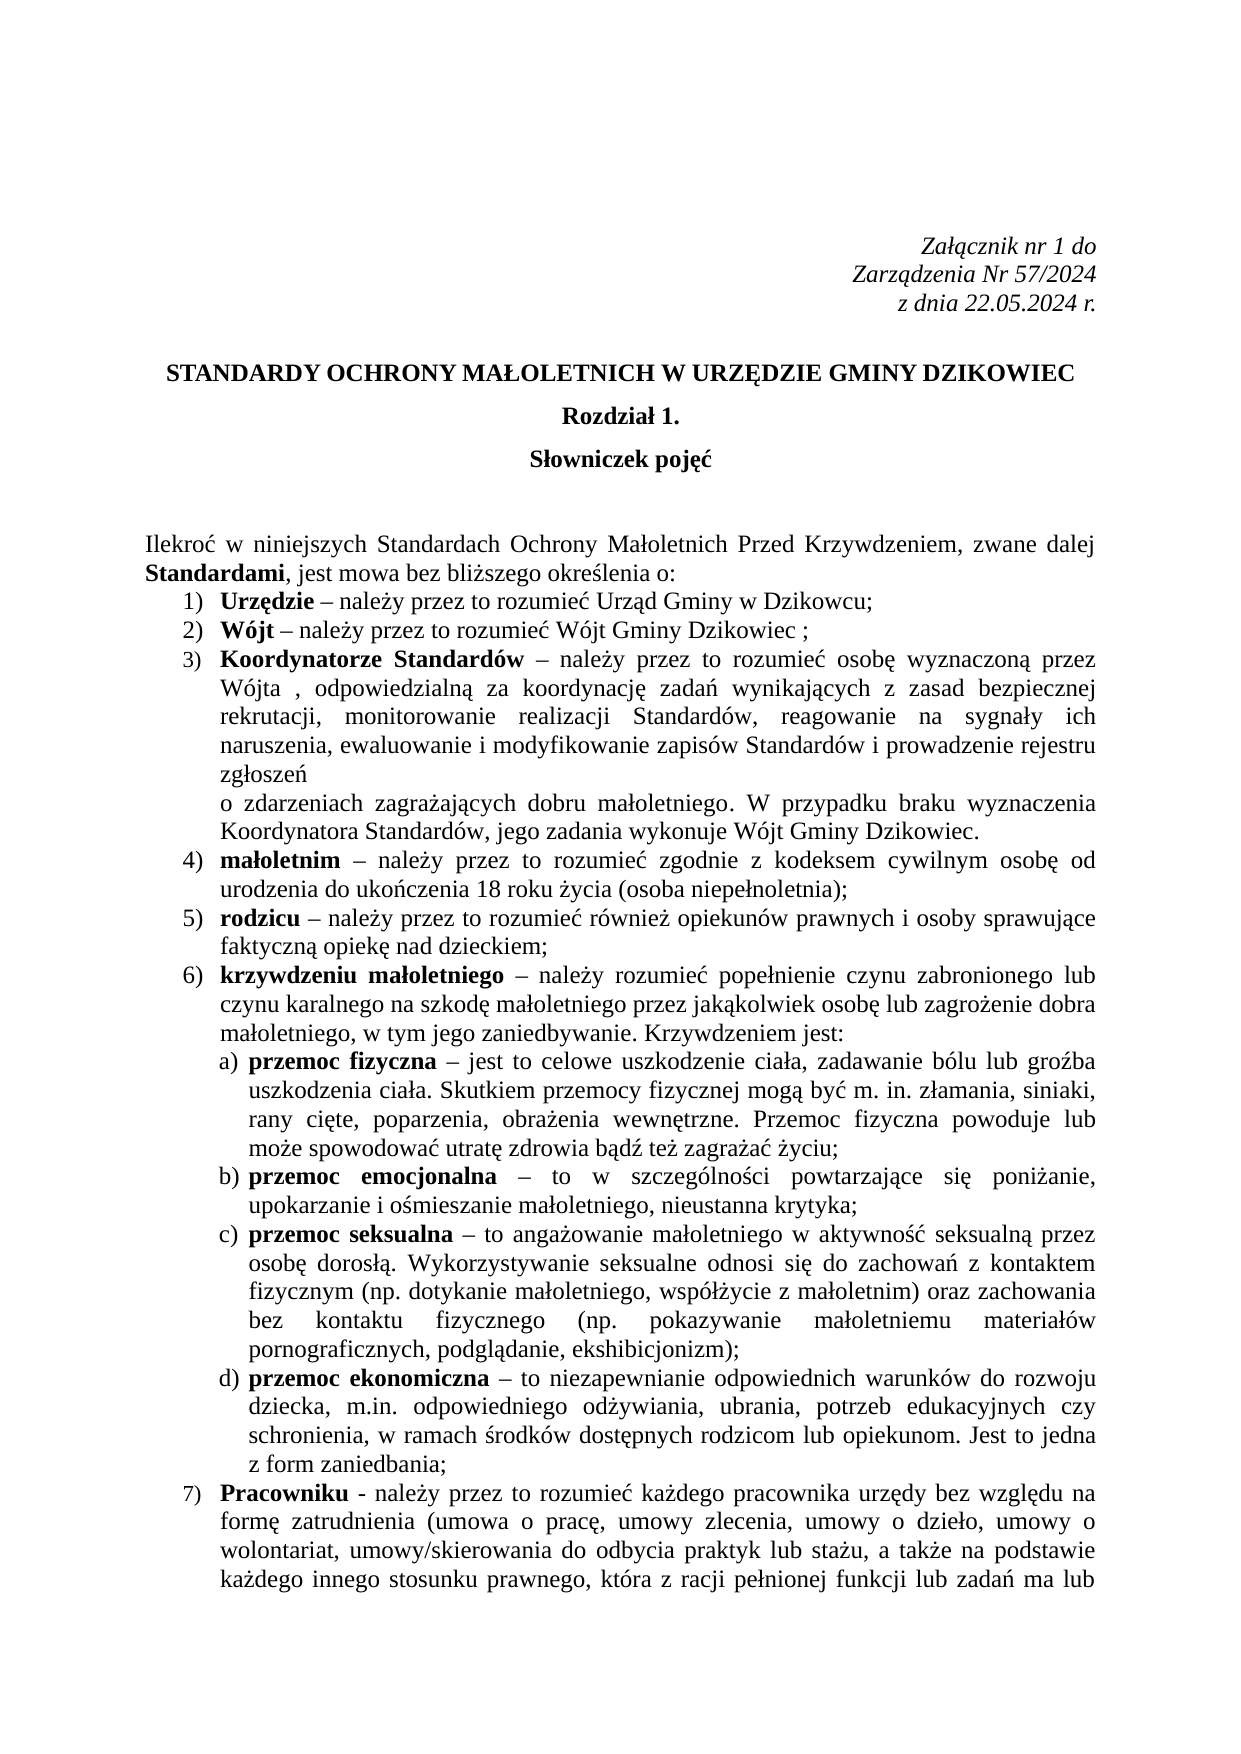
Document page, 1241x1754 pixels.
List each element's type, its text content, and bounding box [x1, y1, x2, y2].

list Wójt – należy przez to rozumieć Wójt Gminy Dzikowiec ; [182, 615, 1096, 644]
list małoletnim – należy przez to rozumieć zgodnie z kodeksem cywilnym osobę od urodzenia do ukończenia 18 roku życia (osoba niepełnoletnia); [182, 845, 1096, 903]
list przemoc seksualna – to angażowanie małoletniego w aktywność seksualną przez osobę dorosłą. Wykorzystywanie seksualne odnosi się do zachowań z kontaktem fizycznym (np. dotykanie małoletniego, współżycie z małoletnim) oraz zachowania bez kontaktu fizycznego (np. pokazywanie małoletniemu materiałów pornograficznych, podglądanie, ekshibicjonizm); [219, 1219, 1096, 1363]
text Rozdział 1. [145, 401, 1096, 430]
list przemoc fizyczna – jest to celowe uszkodzenie ciała, zadawanie bólu lub groźba uszkodzenia ciała. Skutkiem przemocy fizycznej mogą być m. in. złamania, siniaki, rany cięte, poparzenia, obrażenia wewnętrzne. Przemoc fizyczna powoduje lub może spowodować utratę zdrowia bądź też zagrażać życiu; [219, 1046, 1096, 1161]
text z dnia 22.05.2024 r. [145, 288, 1096, 317]
text Załącznik nr 1 do [145, 231, 1096, 259]
list krzywdzeniu małoletniego – należy rozumieć popełnienie czynu zabronionego lub czynu karalnego na szkodę małoletniego przez jakąkolwiek osobę lub zagrożenie dobra małoletniego, w tym jego zaniedbywanie. Krzywdzeniem jest: [182, 960, 1096, 1046]
text Ilekroć w niniejszych Standardach Ochrony Małoletnich Przed Krzywdzeniem, zwane dalej Standardami, jest mowa bez bliższego określenia o: [145, 529, 1096, 586]
list Urzędzie – należy przez to rozumieć Urząd Gminy w Dzikowcu; [182, 586, 1096, 615]
list przemoc emocjonalna – to w szczególności powtarzające się poniżanie, upokarzanie i ośmieszanie małoletniego, nieustanna krytyka; [219, 1161, 1096, 1219]
list rodzicu – należy przez to rozumieć również opiekunów prawnych i osoby sprawujące faktyczną opiekę nad dzieckiem; [182, 903, 1096, 960]
list Koordynatorze Standardów – należy przez to rozumieć osobę wyznaczoną przez Wójta , odpowiedzialną za koordynację zadań wynikających z zasad bezpiecznej rekrutacji, monitorowanie realizacji Standardów, reagowanie na sygnały ich naruszenia, ewaluowanie i modyfikowanie zapisów Standardów i prowadzenie rejestru zgłoszeń [182, 644, 1096, 788]
text STANDARDY OCHRONY MAŁOLETNICH W URZĘDZIE GMINY DZIKOWIEC [145, 358, 1096, 387]
list przemoc ekonomiczna – to niezapewnianie odpowiednich warunków do rozwoju dziecka, m.in. odpowiedniego odżywiania, ubrania, potrzeb edukacyjnych czy schronienia, w ramach środków dostępnych rodzicom lub opiekunom. Jest to jedna z form zaniedbania; [219, 1363, 1096, 1478]
text o zdarzeniach zagrażających dobru małoletniego. W przypadku braku wyznaczenia Koordynatora Standardów, jego zadania wykonuje Wójt Gminy Dzikowiec. [220, 788, 1096, 845]
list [182, 1478, 1096, 1593]
text Słowniczek pojęć [145, 444, 1096, 473]
text Zarządzenia Nr 57/2024 [145, 259, 1096, 288]
